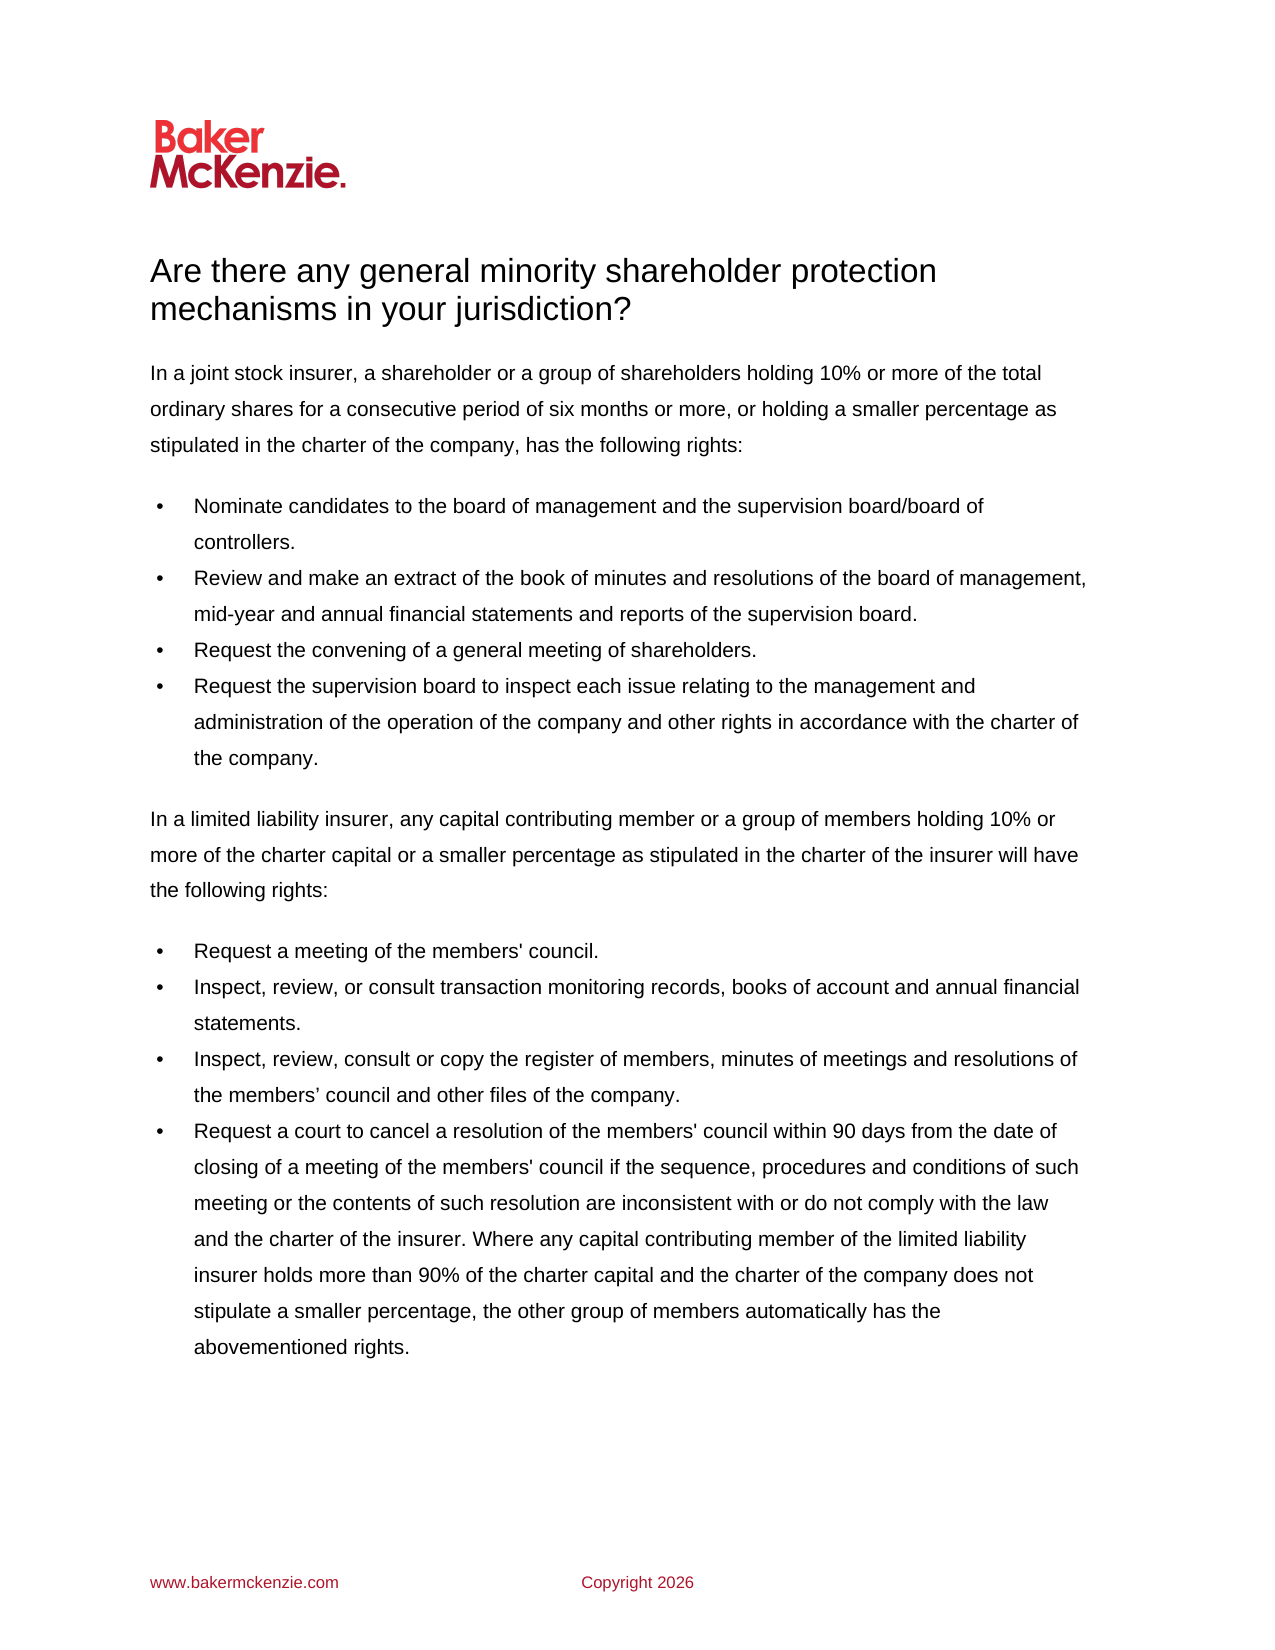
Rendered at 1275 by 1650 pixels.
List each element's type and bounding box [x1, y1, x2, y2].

picture [150, 120, 346, 189]
